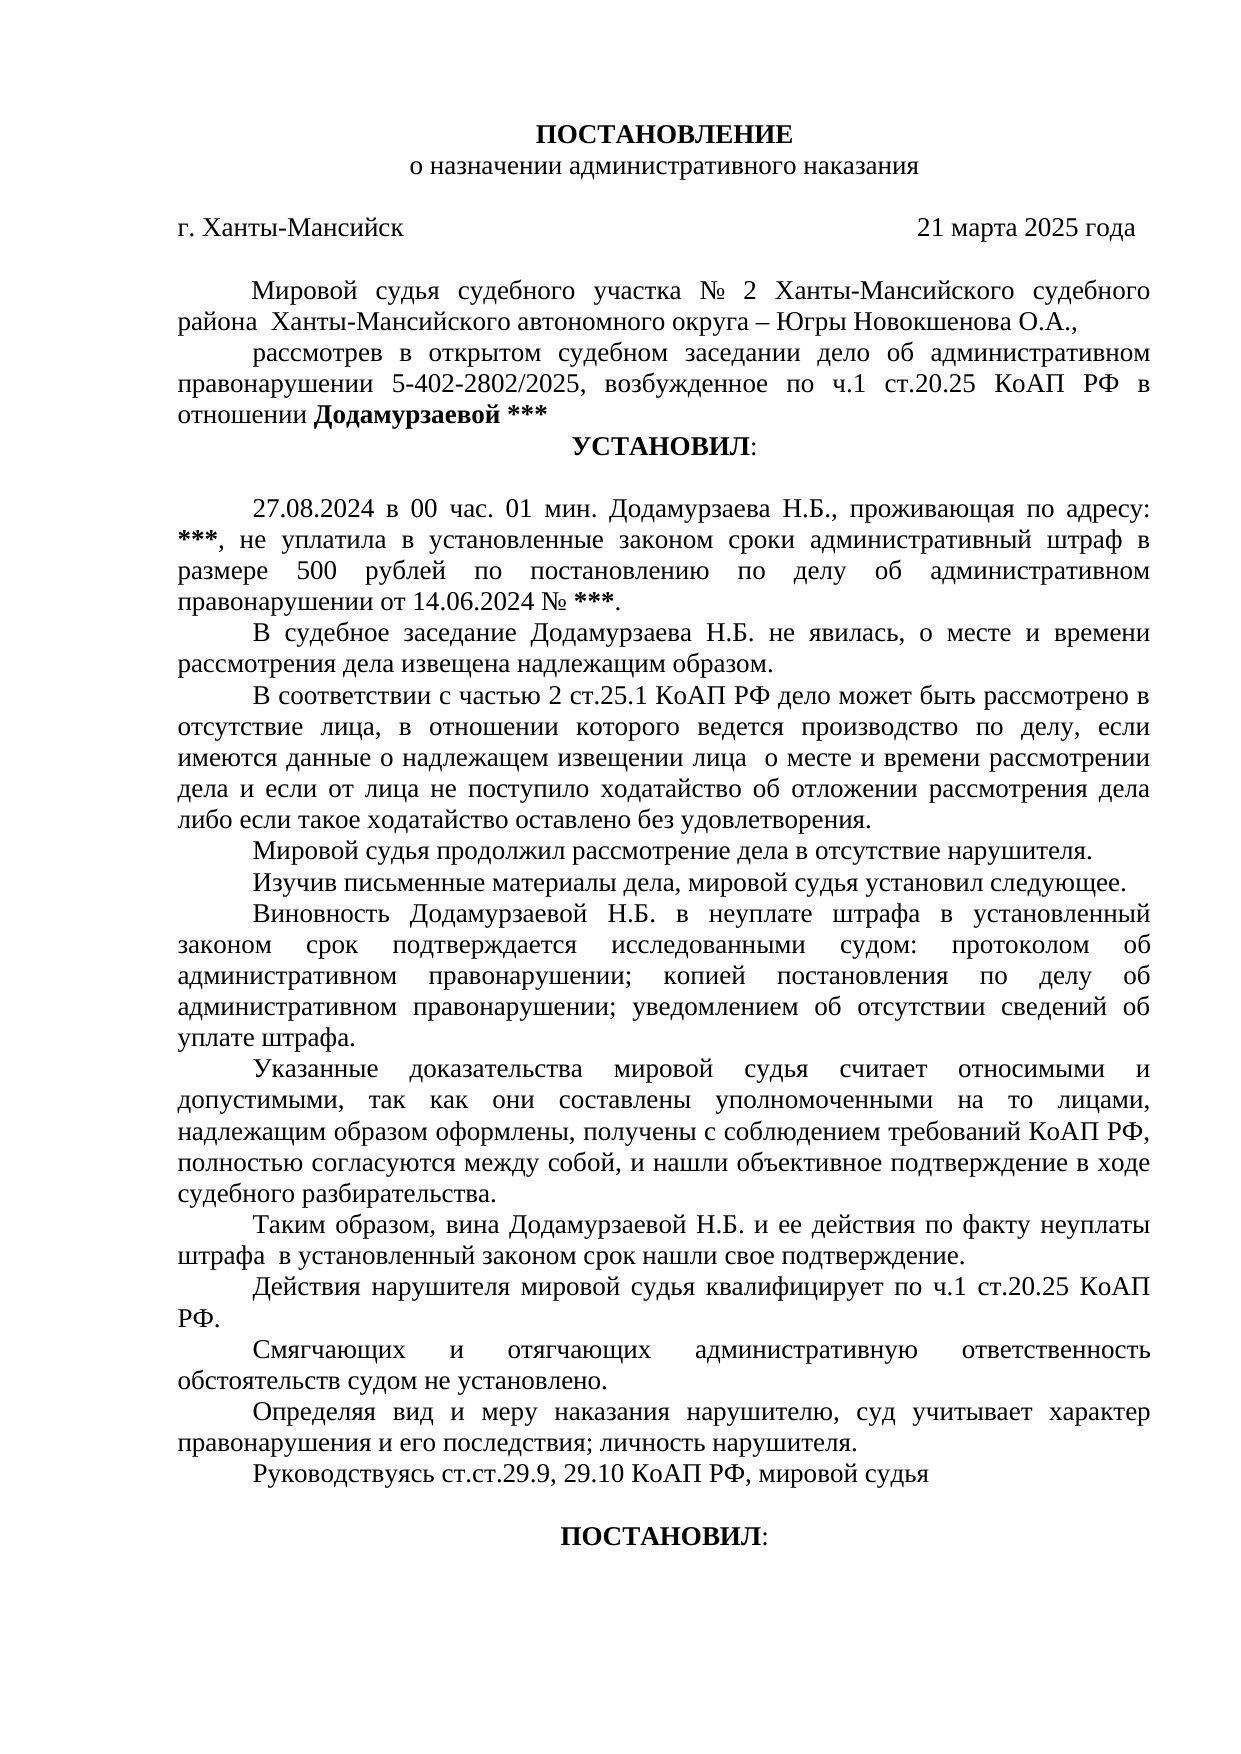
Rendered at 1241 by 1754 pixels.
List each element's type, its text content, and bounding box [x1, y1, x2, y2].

text Мировой судья судебного участка № 2 Ханты-Мансийского судебного района Ханты-Мансийского автономного округа – Югры Новокшенова О.А., [177, 274, 1152, 336]
text г. Ханты-Мансийск 21 марта 2025 года [177, 212, 1152, 243]
text Таким образом, вина Додамурзаевой Н.Б. и ее действия по факту неуплаты штрафа в установленный законом срок нашли свое подтверждение. [177, 1208, 1152, 1271]
text УСТАНОВИЛ: [177, 429, 1152, 461]
text Руководствуясь ст.ст.29.9, 29.10 КоАП РФ, мировой судья [177, 1457, 1152, 1488]
text Определяя вид и меру наказания нарушителю, суд учитывает характер правонарушения и его последствия; личность нарушителя. [177, 1395, 1152, 1457]
text Мировой судья продолжил рассмотрение дела в отсутствие нарушителя. [177, 834, 1152, 866]
title ПОСТАНОВЛЕНИЕ [177, 118, 1152, 149]
text 27.08.2024 в 00 час. 01 мин. Додамурзаева Н.Б., проживающая по адресу: ***, не уплатила в установленные законом сроки административный штраф в размере 500 рублей по постановлению по делу об административном правонарушении от 14.06.2024 № ***. [177, 492, 1152, 616]
text о назначении административного наказания [177, 149, 1152, 180]
text ПОСТАНОВИЛ: [177, 1520, 1152, 1551]
text В судебное заседание Додамурзаева Н.Б. не явилась, о месте и времени рассмотрения дела извещена надлежащим образом. [177, 616, 1152, 679]
text Изучив письменные материалы дела, мировой судья установил следующее. [177, 866, 1152, 897]
text Действия нарушителя мировой судья квалифицирует по ч.1 ст.20.25 КоАП РФ. [177, 1271, 1152, 1333]
text В соответствии с частью 2 ст.25.1 КоАП РФ дело может быть рассмотрено в отсутствие лица, в отношении которого ведется производство по делу, если имеются данные о надлежащем извещении лица о месте и времени рассмотрении дела и если от лица не поступило ходатайство об отложении рассмотрения дела либо если такое ходатайство оставлено без удовлетворения. [177, 679, 1152, 834]
text Смягчающих и отягчающих административную ответственность обстоятельств судом не установлено. [177, 1333, 1152, 1395]
text Виновность Додамурзаевой Н.Б. в неуплате штрафа в установленный законом срок подтверждается исследованными судом: протоколом об административном правонарушении; копией постановления по делу об административном правонарушении; уведомлением об отсутствии сведений об уплате штрафа. [177, 897, 1152, 1052]
text рассмотрев в открытом судебном заседании дело об административном правонарушении 5-402-2802/2025, возбужденное по ч.1 ст.20.25 КоАП РФ в отношении Додамурзаевой *** [177, 336, 1152, 429]
text Указанные доказательства мировой судья считает относимыми и допустимыми, так как они составлены уполномоченными на то лицами, надлежащим образом оформлены, получены с соблюдением требований КоАП РФ, полностью согласуются между собой, и нашли объективное подтверждение в ходе судебного разбирательства. [177, 1052, 1152, 1208]
